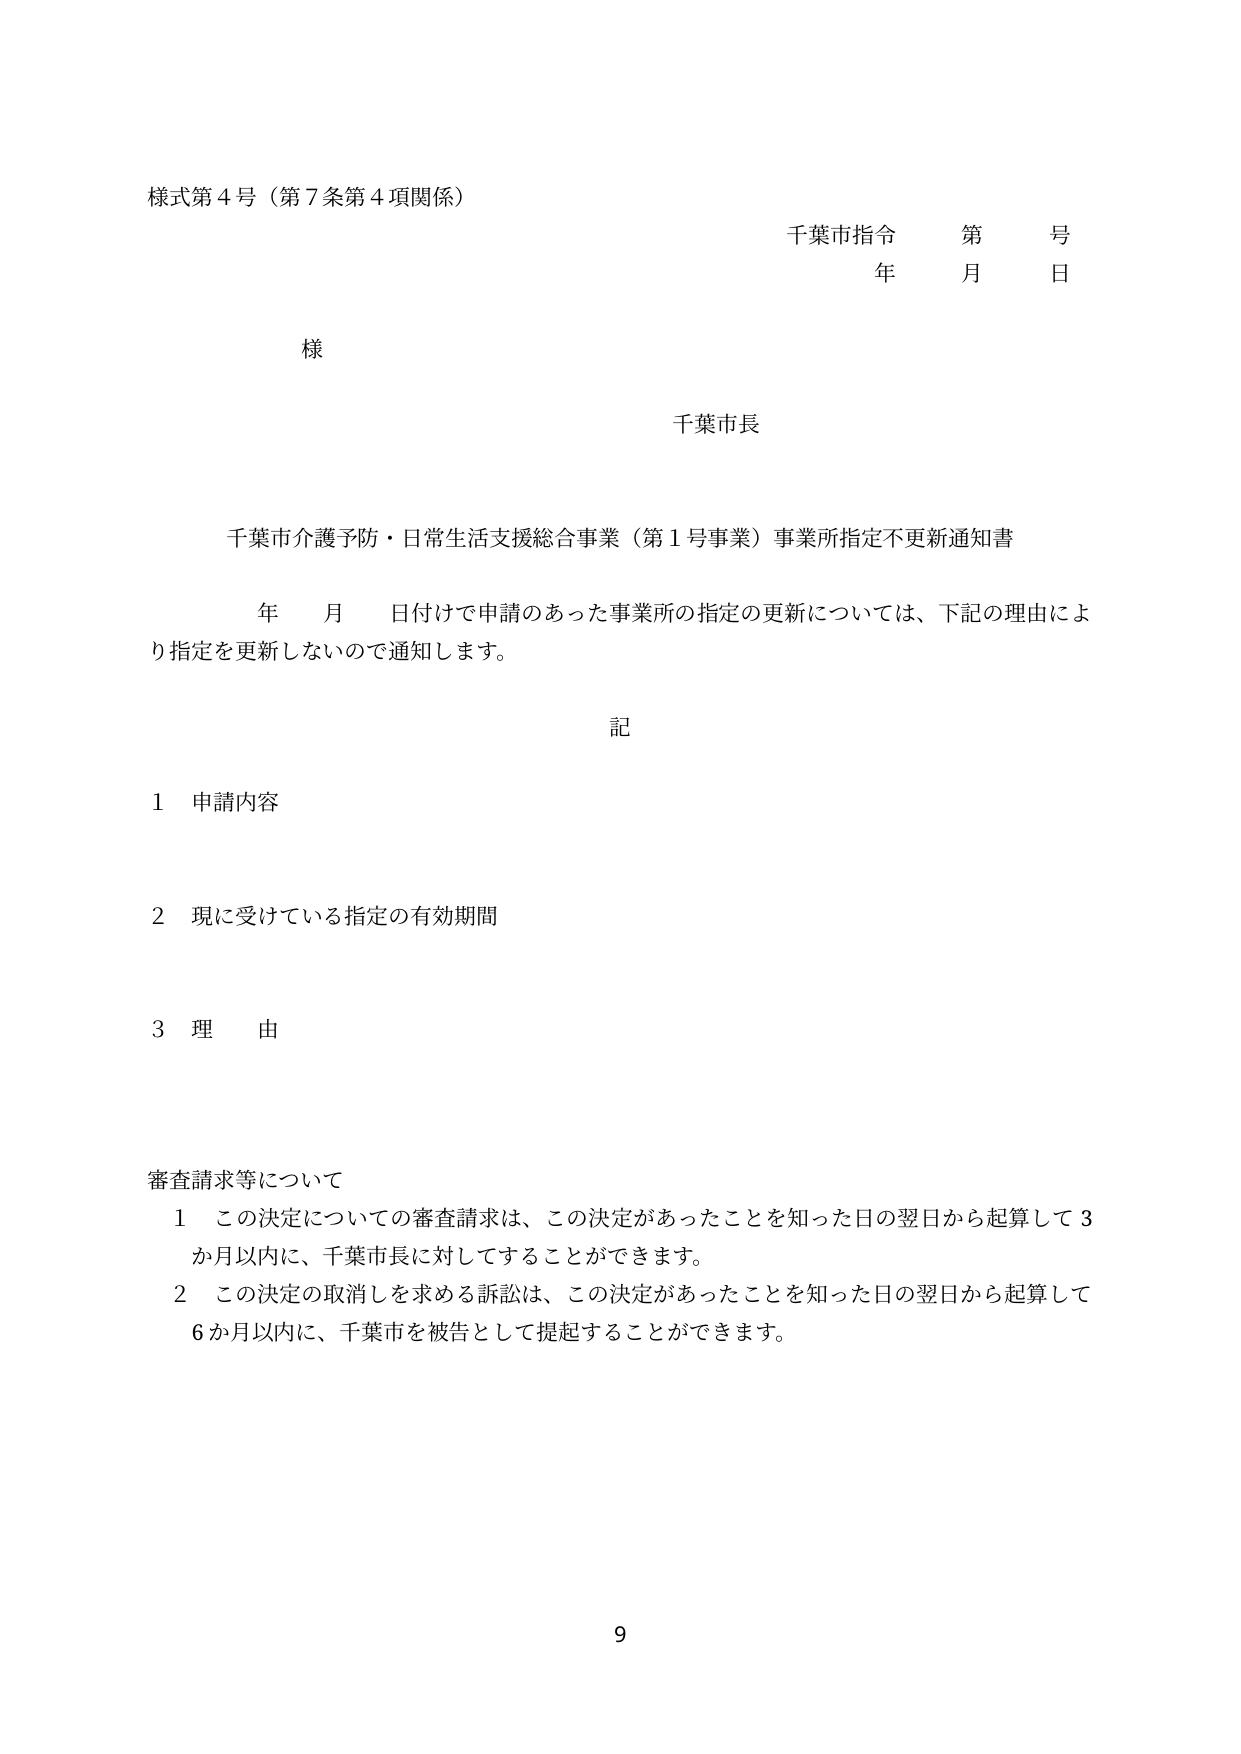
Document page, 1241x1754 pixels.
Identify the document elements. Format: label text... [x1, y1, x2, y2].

text 千葉市長 [148, 404, 1092, 442]
text 年 月 日付けで申請のあった事業所の指定の更新については、下記の理由により指定を更新しないので通知します。 [148, 593, 1092, 669]
text 千葉市指令 第 号 [148, 215, 1071, 253]
text 千葉市介護予防・日常生活支援総合事業（第１号事業）事業所指定不更新通知書 [148, 518, 1092, 556]
text ３ 理 由 [148, 1009, 1092, 1047]
text 様 [148, 329, 1092, 366]
text 年 月 日 [148, 253, 1071, 291]
text 様式第４号（第７条第４項関係） [148, 177, 1092, 215]
text １ この決定についての審査請求は、この決定があったことを知った日の翌日から起算して3か月以内に、千葉市長に対してすることができます。 [169, 1198, 1092, 1274]
text １ 申請内容 [148, 782, 1092, 820]
text 審査請求等について [148, 1161, 1092, 1198]
text 記 [148, 707, 1092, 744]
text ２ この決定の取消しを求める訴訟は、この決定があったことを知った日の翌日から起算して6か月以内に、千葉市を被告として提起することができます。 [169, 1274, 1092, 1349]
text ２ 現に受けている指定の有効期間 [148, 896, 1092, 934]
